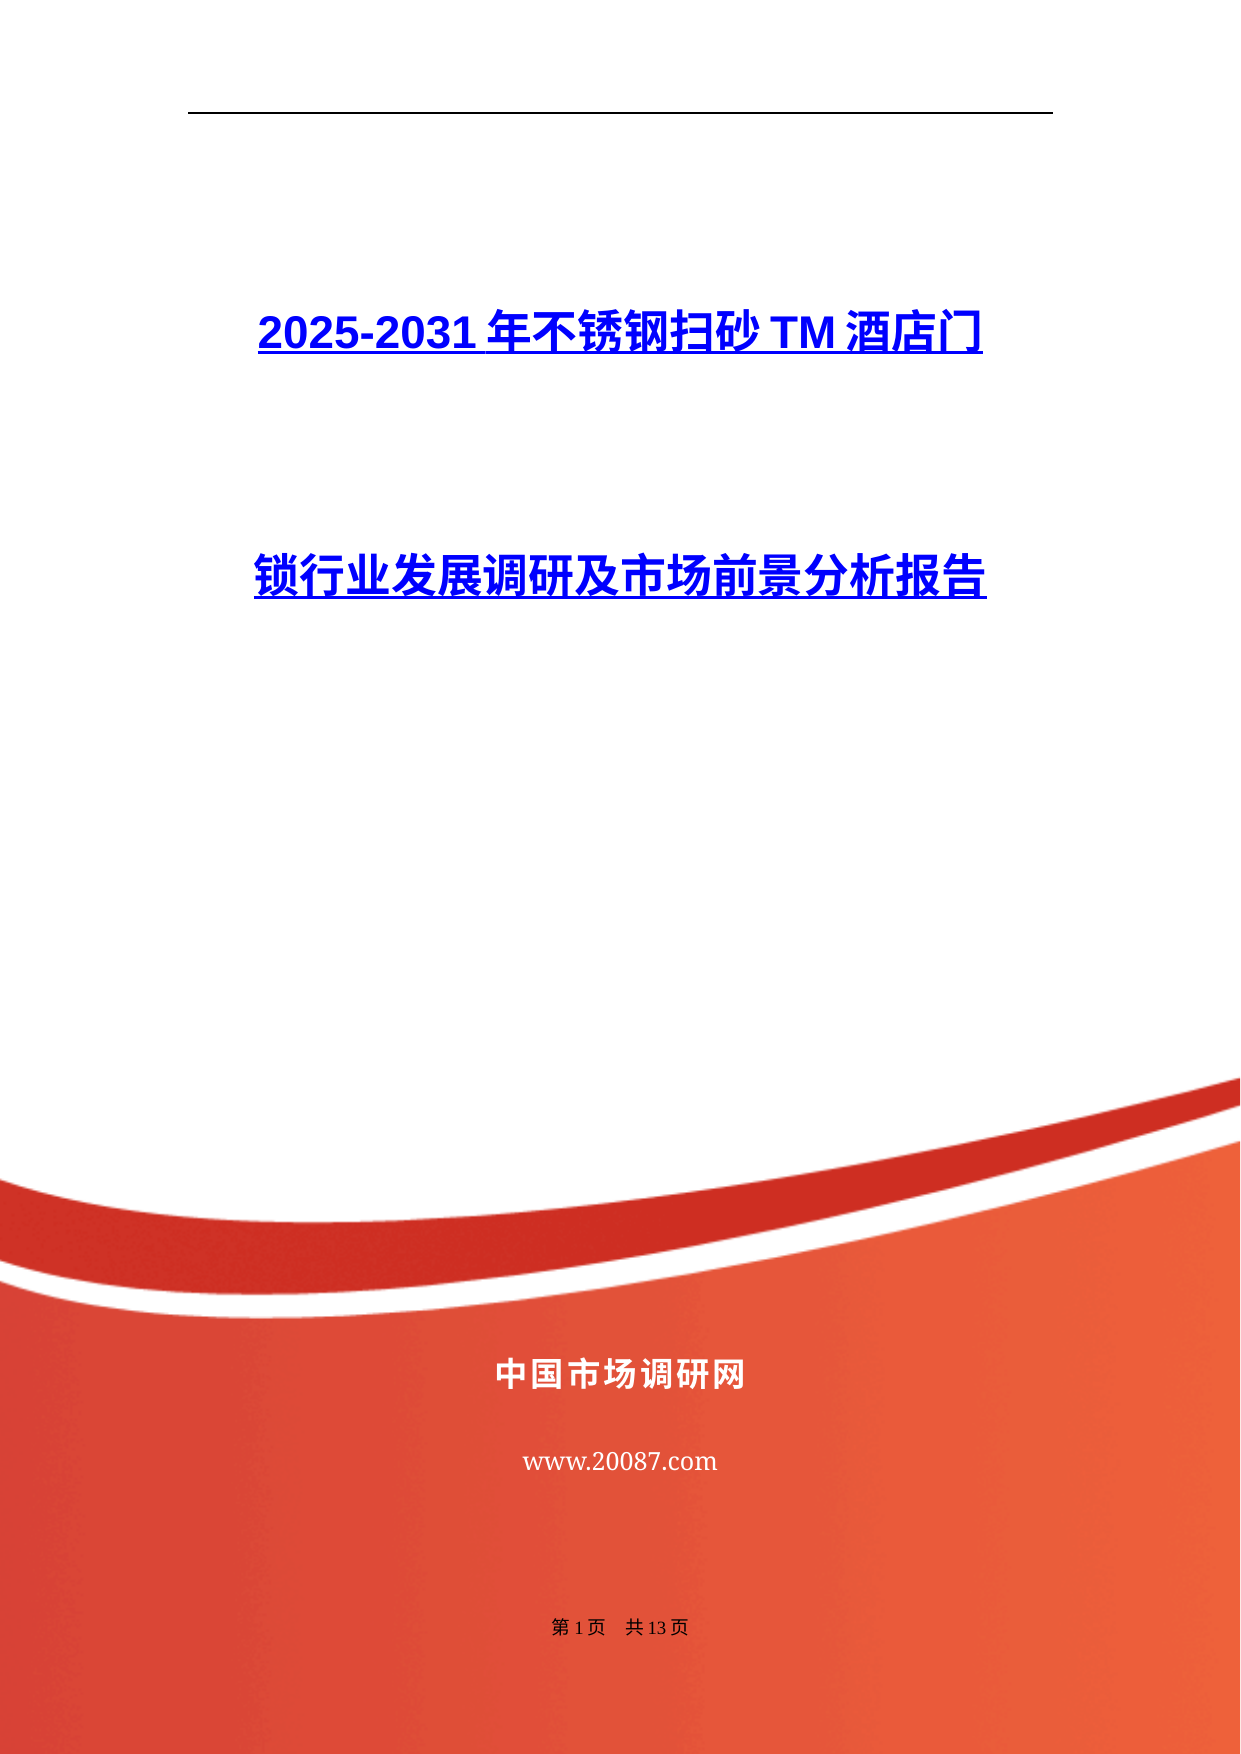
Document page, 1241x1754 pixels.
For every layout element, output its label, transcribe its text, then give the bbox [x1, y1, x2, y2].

picture [0, 1006, 1241, 1754]
text www.20087.com [187, 1428, 1053, 1493]
table_header 2025-2031年不锈钢扫砂TM酒店门锁行业发展调研及市场前景分析报告 [188, 207, 1053, 773]
subtitle 中国市场调研网 [187, 1339, 1053, 1404]
